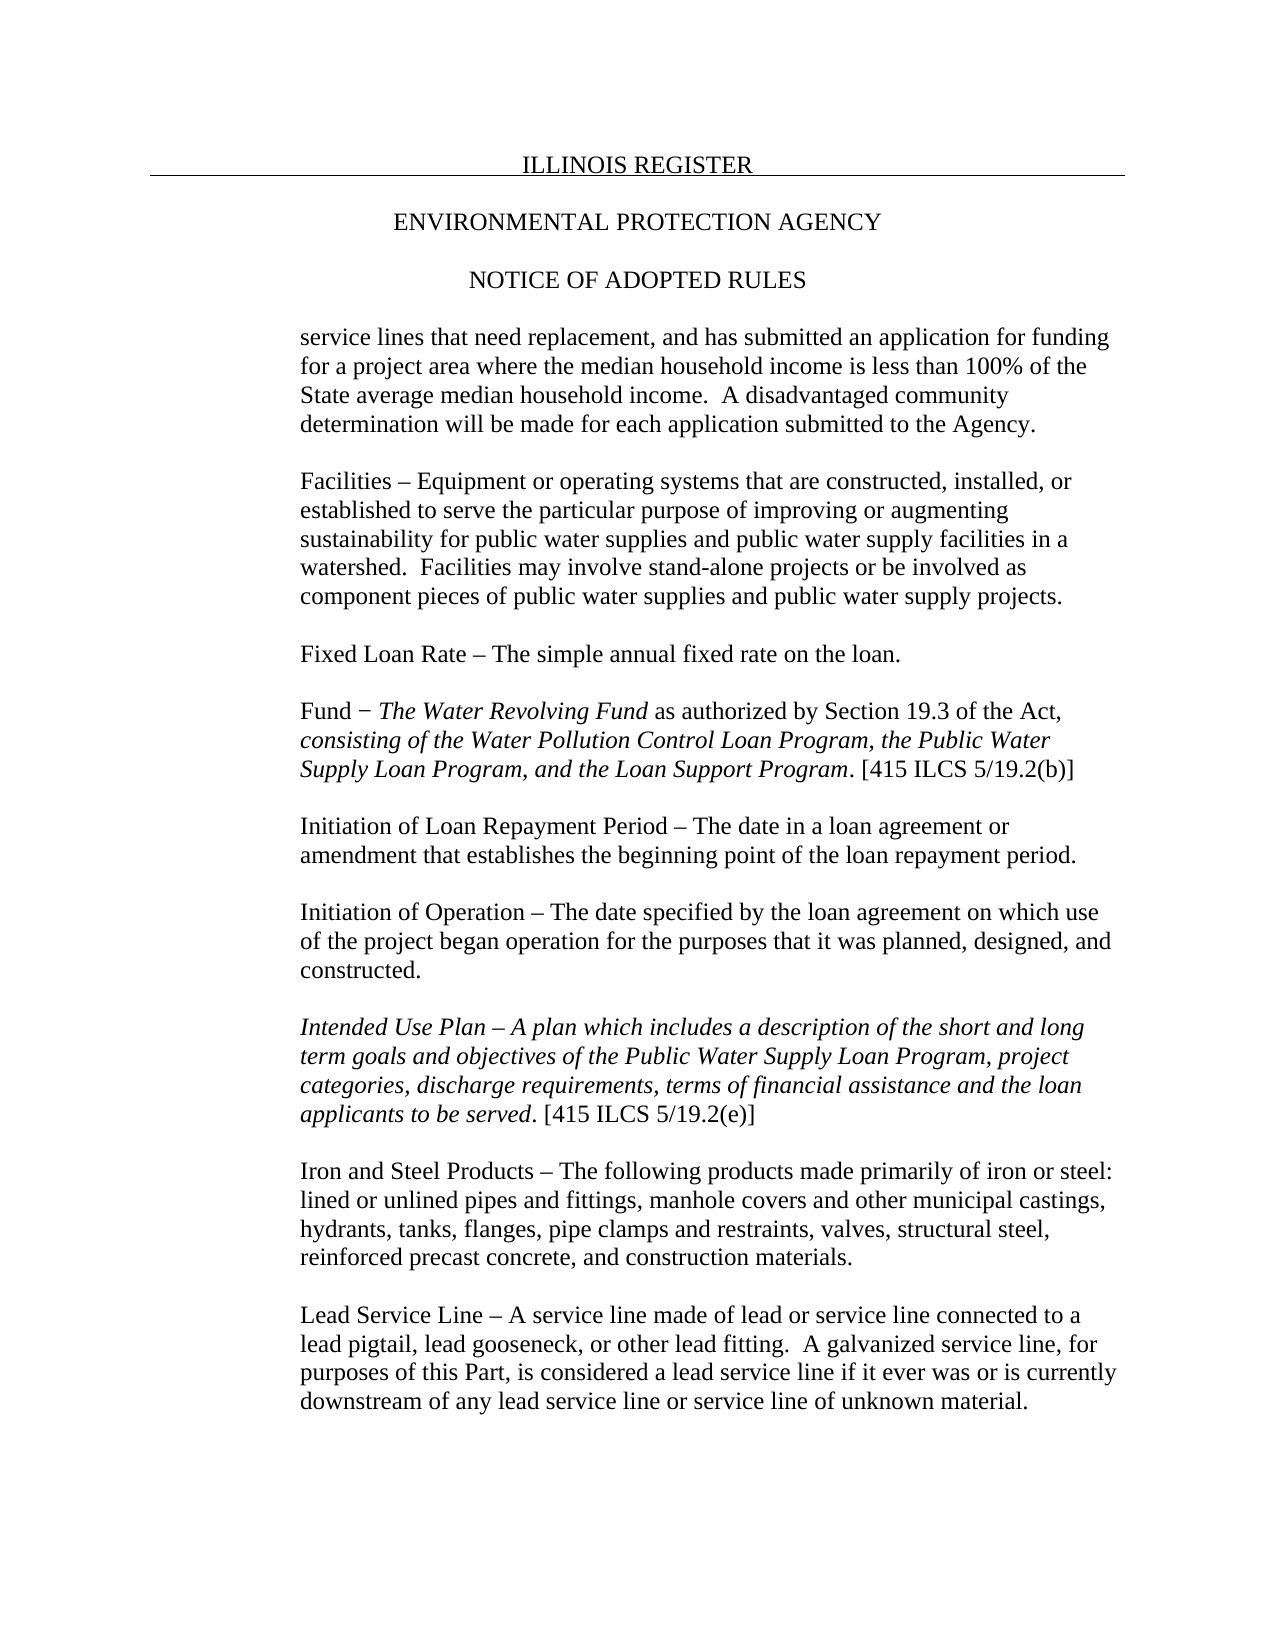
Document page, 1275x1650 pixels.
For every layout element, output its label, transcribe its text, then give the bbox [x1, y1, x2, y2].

text Lead Service Line – A service line made of lead or service line connected to a lead pigtail, lead gooseneck, or other lead fitting. A galvanized service line, for purposes of this Part, is considered a lead service line if it ever was or is currently downstream of any lead service line or service line of unknown material. [300, 1300, 1125, 1415]
text Intended Use Plan – A plan which includes a description of the short and long term goals and objectives of the Public Water Supply Loan Program, project categories, discharge requirements, terms of financial assistance and the loan applicants to be served. [415 ILCS 5/19.2(e)] [300, 1012, 1125, 1127]
text Facilities – Equipment or operating systems that are constructed, installed, or established to serve the particular purpose of improving or augmenting sustainability for public water supplies and public water supply facilities in a watershed. Facilities may involve stand-alone projects or be involved as component pieces of public water supplies and public water supply projects. [300, 466, 1125, 610]
text Initiation of Operation – The date specified by the loan agreement on which use of the project began operation for the purposes that it was planned, designed, and constructed. [300, 897, 1125, 984]
text Fund − The Water Revolving Fund as authorized by Section 19.3 of the Act, consisting of the Water Pollution Control Loan Program, the Public Water Supply Loan Program, and the Loan Support Program. [415 ILCS 5/19.2(b)] [300, 696, 1125, 782]
text Fixed Loan Rate – The simple annual fixed rate on the loan. [300, 639, 1125, 667]
text Iron and Steel Products – The following products made primarily of iron or steel: lined or unlined pipes and fittings, manhole covers and other municipal castings, hydrants, tanks, flanges, pipe clamps and restraints, valves, structural steel, reinforced precast concrete, and construction materials. [300, 1156, 1125, 1271]
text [300, 322, 1125, 437]
text Initiation of Loan Repayment Period – The date in a loan agreement or amendment that establishes the beginning point of the loan repayment period. [300, 811, 1125, 869]
